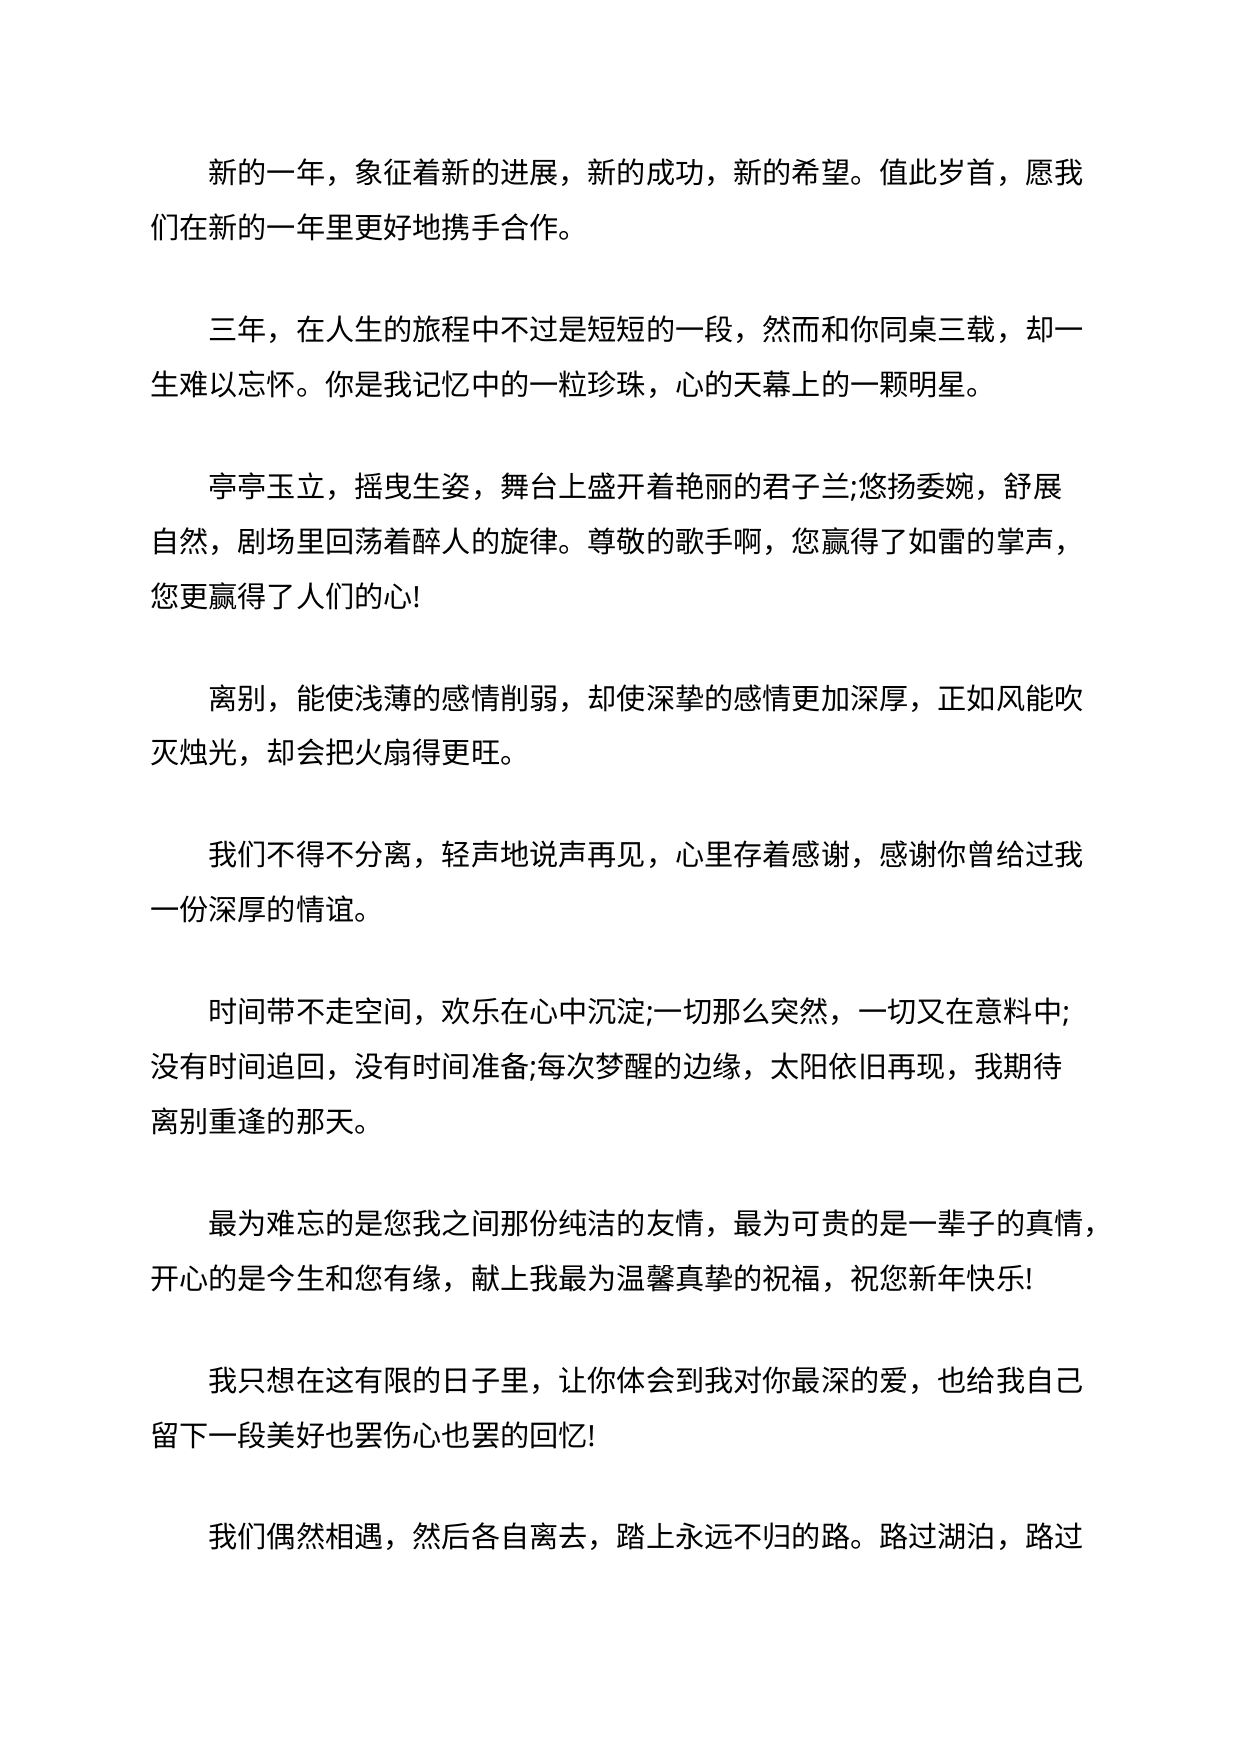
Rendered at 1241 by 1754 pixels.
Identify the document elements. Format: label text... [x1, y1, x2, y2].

text 离别，能使浅薄的感情削弱，却使深挚的感情更加深厚，正如风能吹灭烛光，却会把火扇得更旺。 [150, 675, 1090, 772]
text 新的一年，象征着新的进展，新的成功，新的希望。值此岁首，愿我们在新的一年里更好地携手合作。 [150, 150, 1090, 247]
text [150, 1514, 1090, 1556]
text 我只想在这有限的日子里，让你体会到我对你最深的爱，也给我自己留下一段美好也罢伤心也罢的回忆! [150, 1357, 1090, 1454]
text 亭亭玉立，摇曳生姿，舞台上盛开着艳丽的君子兰;悠扬委婉，舒展自然，剧场里回荡着醉人的旋律。尊敬的歌手啊，您赢得了如雷的掌声，您更赢得了人们的心! [150, 463, 1090, 616]
text 我们不得不分离，轻声地说声再见，心里存着感谢，感谢你曾给过我一份深厚的情谊。 [150, 832, 1090, 929]
text 时间带不走空间，欢乐在心中沉淀;一切那么突然，一切又在意料中;没有时间追回，没有时间准备;每次梦醒的边缘，太阳依旧再现，我期待离别重逢的那天。 [150, 988, 1090, 1141]
text 三年，在人生的旅程中不过是短短的一段，然而和你同桌三载，却一生难以忘怀。你是我记忆中的一粒珍珠，心的天幕上的一颗明星。 [150, 307, 1090, 404]
text 最为难忘的是您我之间那份纯洁的友情，最为可贵的是一辈子的真情，开心的是今生和您有缘，献上我最为温馨真挚的祝福，祝您新年快乐! [150, 1200, 1090, 1298]
